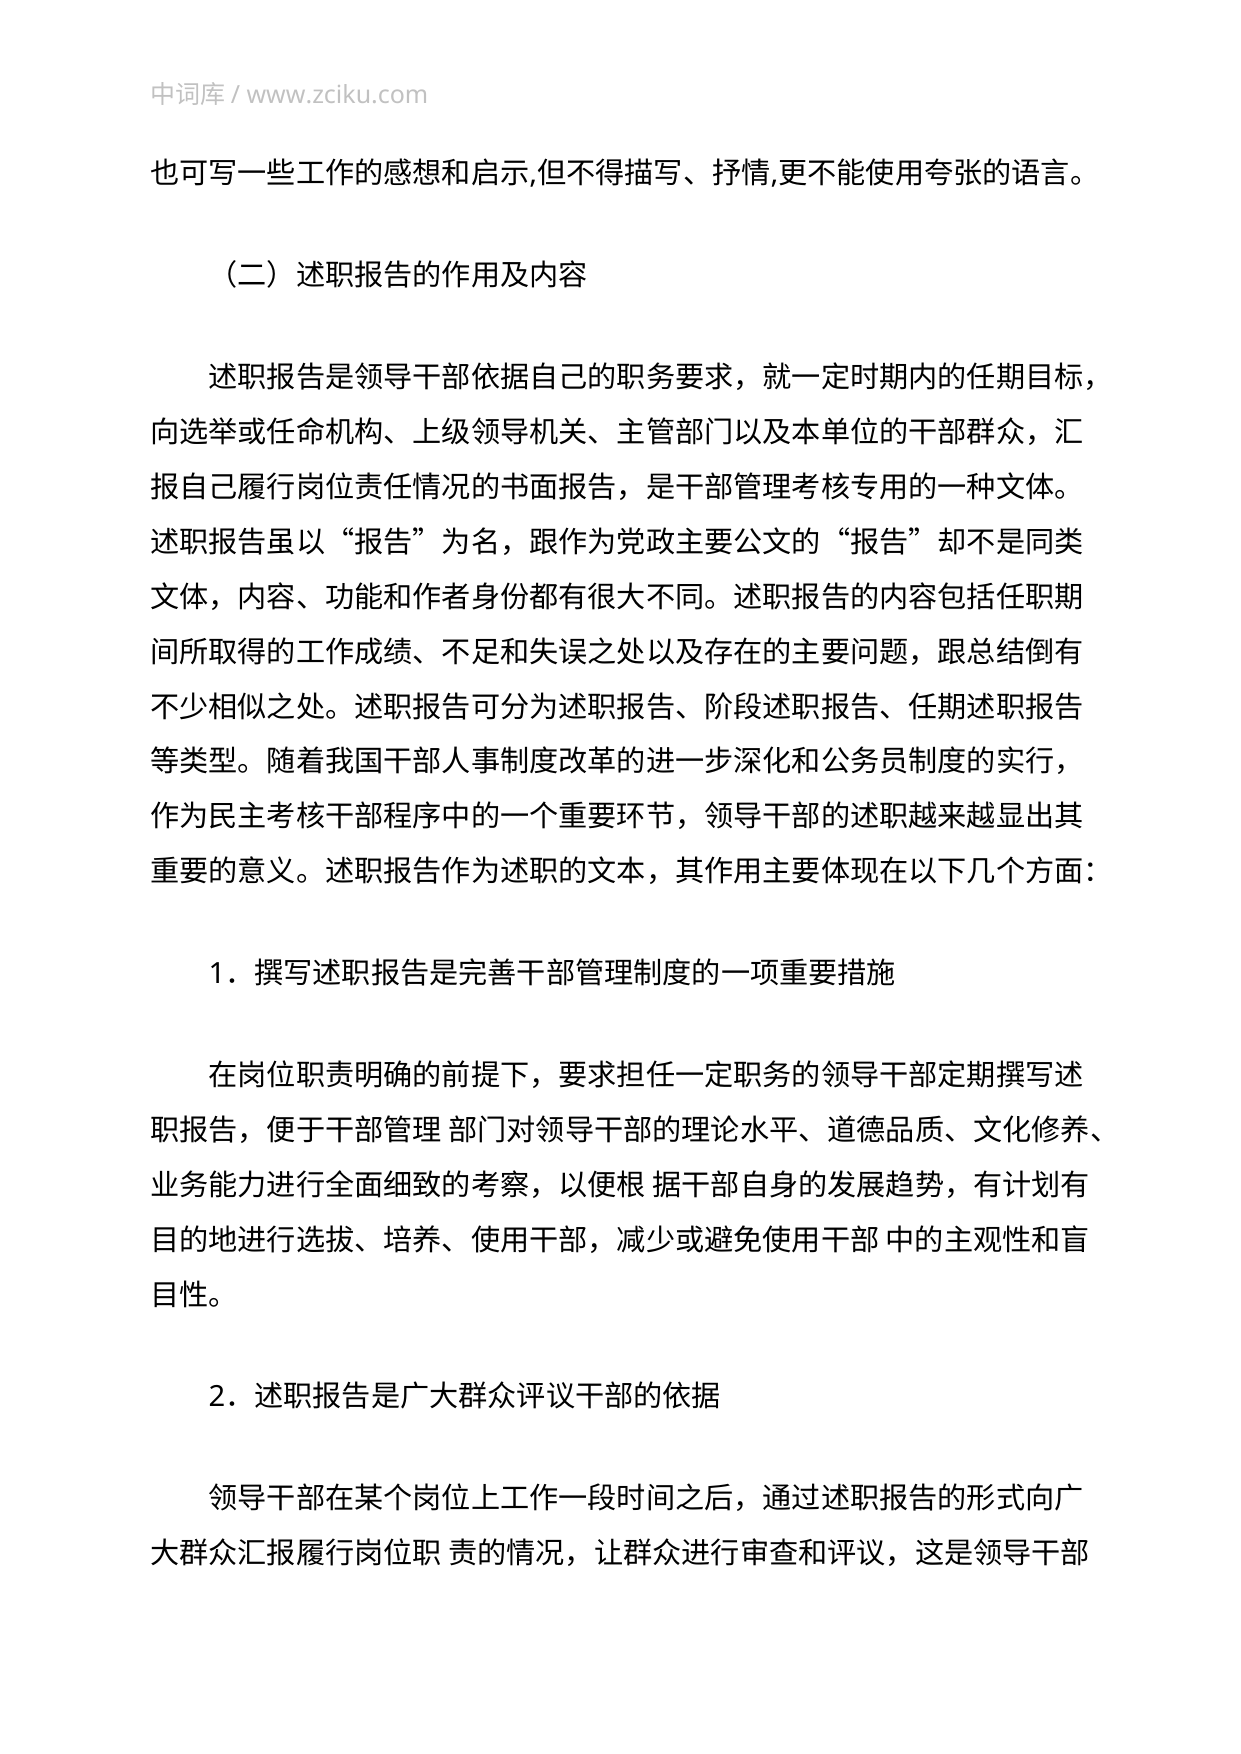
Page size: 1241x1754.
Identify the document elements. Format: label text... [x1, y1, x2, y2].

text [150, 150, 1090, 192]
text 1．撰写述职报告是完善干部管理制度的一项重要措施 [150, 949, 1090, 992]
text 2．述职报告是广大群众评议干部的依据 [150, 1373, 1090, 1415]
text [150, 1475, 1090, 1572]
text 述职报告是领导干部依据自己的职务要求，就一定时期内的任期目标，向选举或任命机构、上级领导机关、主管部门以及本单位的干部群众，汇报自己履行岗位责任情况的书面报告，是干部管理考核专用的一种文体。述职报告虽以“报告”为名，跟作为党政主要公文的“报告”却不是同类文体，内容、功能和作者身份都有很大不同。述职报告的内容包括任职期间所取得的工作成绩、不足和失误之处以及存在的主要问题，跟总结倒有不少相似之处。述职报告可分为述职报告、阶段述职报告、任期述职报告等类型。随着我国干部人事制度改革的进一步深化和公务员制度的实行，作为民主考核干部程序中的一个重要环节，领导干部的述职越来越显出其重要的意义。述职报告作为述职的文本，其作用主要体现在以下几个方面： [150, 354, 1090, 890]
text 在岗位职责明确的前提下，要求担任一定职务的领导干部定期撰写述职报告，便于干部管理 部门对领导干部的理论水平、道德品质、文化修养、业务能力进行全面细致的考察，以便根 据干部自身的发展趋势，有计划有目的地进行选拔、培养、使用干部，减少或避免使用干部 中的主观性和盲目性。 [150, 1052, 1090, 1313]
text （二）述职报告的作用及内容 [150, 252, 1090, 294]
